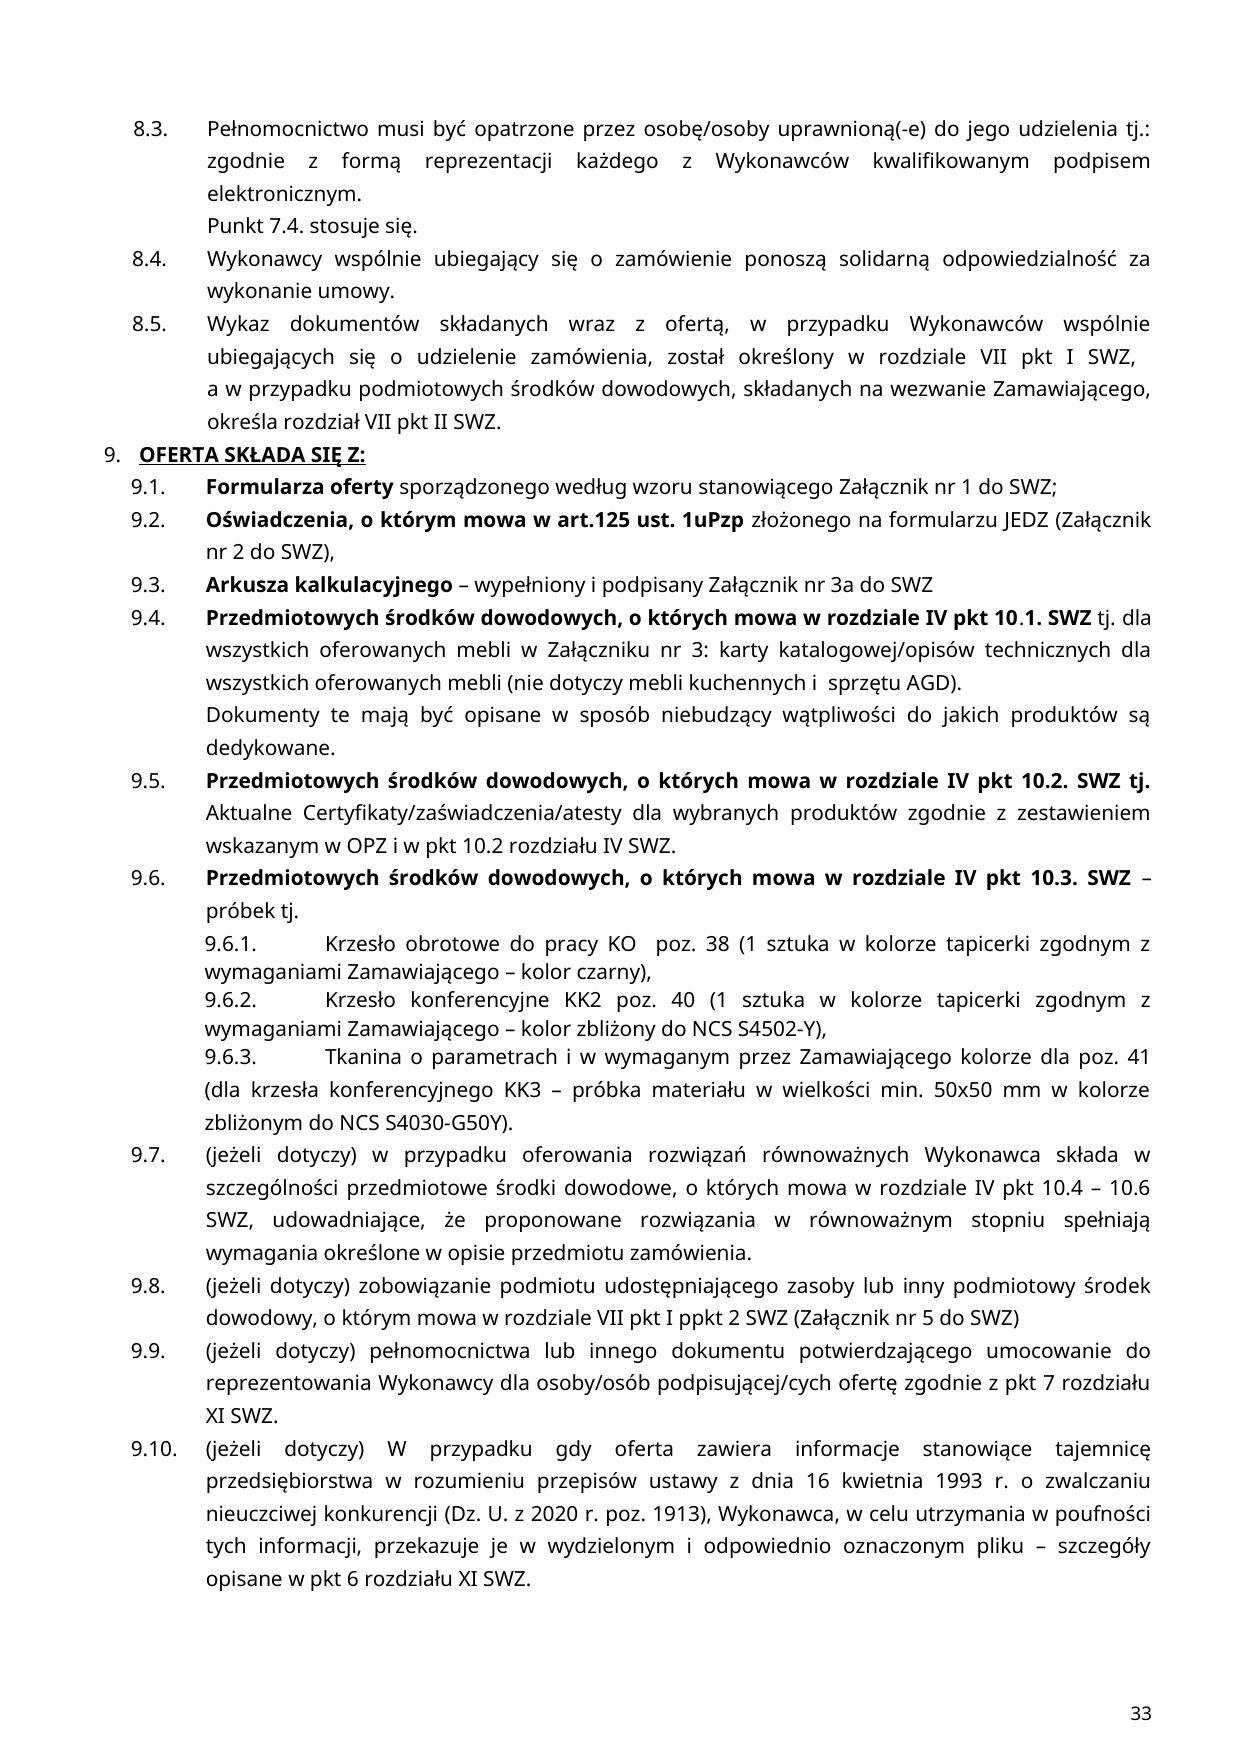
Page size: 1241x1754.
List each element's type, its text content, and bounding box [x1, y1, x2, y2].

list Arkusza kalkulacyjnego – wypełniony i podpisany Załącznik nr 3a do SWZ [131, 570, 1152, 598]
list Oświadczenia, o którym mowa w art.125 ust. 1uPzp złożonego na formularzu JEDZ (Załącznik nr 2 do SWZ), [131, 505, 1152, 566]
text 9.6.3. Tkanina o parametrach i w wymaganym przez Zamawiającego kolorze dla poz. 41 (dla krzesła konferencyjnego KK3 – próbka materiału w wielkości min. 50x50 mm w kolorze zbliżonym do NCS S4030-G50Y). [204, 1042, 1152, 1136]
list Punkt 7.4. stosuje się. [207, 211, 1152, 240]
list Wykaz dokumentów składanych wraz z ofertą, w przypadku Wykonawców wspólnie ubiegających się o udzielenie zamówienia, został określony w rozdziale VII pkt I SWZ, a w przypadku podmiotowych środków dowodowych, składanych na wezwanie Zamawiającego, określa rozdział VII pkt II SWZ. [132, 309, 1152, 436]
list Przedmiotowych środków dowodowych, o których mowa w rozdziale IV pkt 10.3. SWZ – próbek tj. [131, 863, 1152, 924]
list Formularza oferty sporządzonego według wzoru stanowiącego Załącznik nr 1 do SWZ; [131, 472, 1152, 501]
list (jeżeli dotyczy) W przypadku gdy oferta zawiera informacje stanowiące tajemnicę przedsiębiorstwa w rozumieniu przepisów ustawy z dnia 16 kwietnia 1993 r. o zwalczaniu nieuczciwej konkurencji (Dz. U. z 2020 r. poz. 1913), Wykonawca, w celu utrzymania w poufności tych informacji, przekazuje je w wydzielonym i odpowiednio oznaczonym pliku – szczegóły opisane w pkt 6 rozdziału XI SWZ. [131, 1434, 1152, 1593]
list Przedmiotowych środków dowodowych, o których mowa w rozdziale IV pkt 10.1. SWZ tj. dla wszystkich oferowanych mebli w Załączniku nr 3: karty katalogowej/opisów technicznych dla wszystkich oferowanych mebli (nie dotyczy mebli kuchennych i sprzętu AGD). [131, 603, 1152, 696]
list (jeżeli dotyczy) w przypadku oferowania rozwiązań równoważnych Wykonawca składa w szczególności przedmiotowe środki dowodowe, o których mowa w rozdziale IV pkt 10.4 – 10.6 SWZ, udowadniające, że proponowane rozwiązania w równoważnym stopniu spełniają wymagania określone w opisie przedmiotu zamówienia. [131, 1140, 1152, 1267]
list Wykonawcy wspólnie ubiegający się o zamówienie ponoszą solidarną odpowiedzialność za wykonanie umowy. [132, 244, 1152, 305]
text 9.6.1. Krzesło obrotowe do pracy KO poz. 38 (1 sztuka w kolorze tapicerki zgodnym z wymaganiami Zamawiającego – kolor czarny), [204, 929, 1152, 986]
text 9.6.2. Krzesło konferencyjne KK2 poz. 40 (1 sztuka w kolorze tapicerki zgodnym z wymaganiami Zamawiającego – kolor zbliżony do NCS S4502-Y), [204, 986, 1152, 1042]
list (jeżeli dotyczy) pełnomocnictwa lub innego dokumentu potwierdzającego umocowanie do reprezentowania Wykonawcy dla osoby/osób podpisującej/cych ofertę zgodnie z pkt 7 rozdziału XI SWZ. [131, 1336, 1152, 1429]
list Dokumenty te mają być opisane w sposób niebudzący wątpliwości do jakich produktów są dedykowane. [206, 701, 1152, 762]
list Pełnomocnictwo musi być opatrzone przez osobę/osoby uprawnioną(-e) do jego udzielenia tj.: zgodnie z formą reprezentacji każdego z Wykonawców kwalifikowanym podpisem elektronicznym. [133, 114, 1152, 207]
list (jeżeli dotyczy) zobowiązanie podmiotu udostępniającego zasoby lub inny podmiotowy środek dowodowy, o którym mowa w rozdziale VII pkt I ppkt 2 SWZ (Załącznik nr 5 do SWZ) [131, 1271, 1152, 1332]
list Przedmiotowych środków dowodowych, o których mowa w rozdziale IV pkt 10.2. SWZ tj. Aktualne Certyfikaty/zaświadczenia/atesty dla wybranych produktów zgodnie z zestawieniem wskazanym w OPZ i w pkt 10.2 rozdziału IV SWZ. [131, 766, 1152, 859]
list OFERTA SKŁADA SIĘ Z: [103, 440, 1152, 468]
